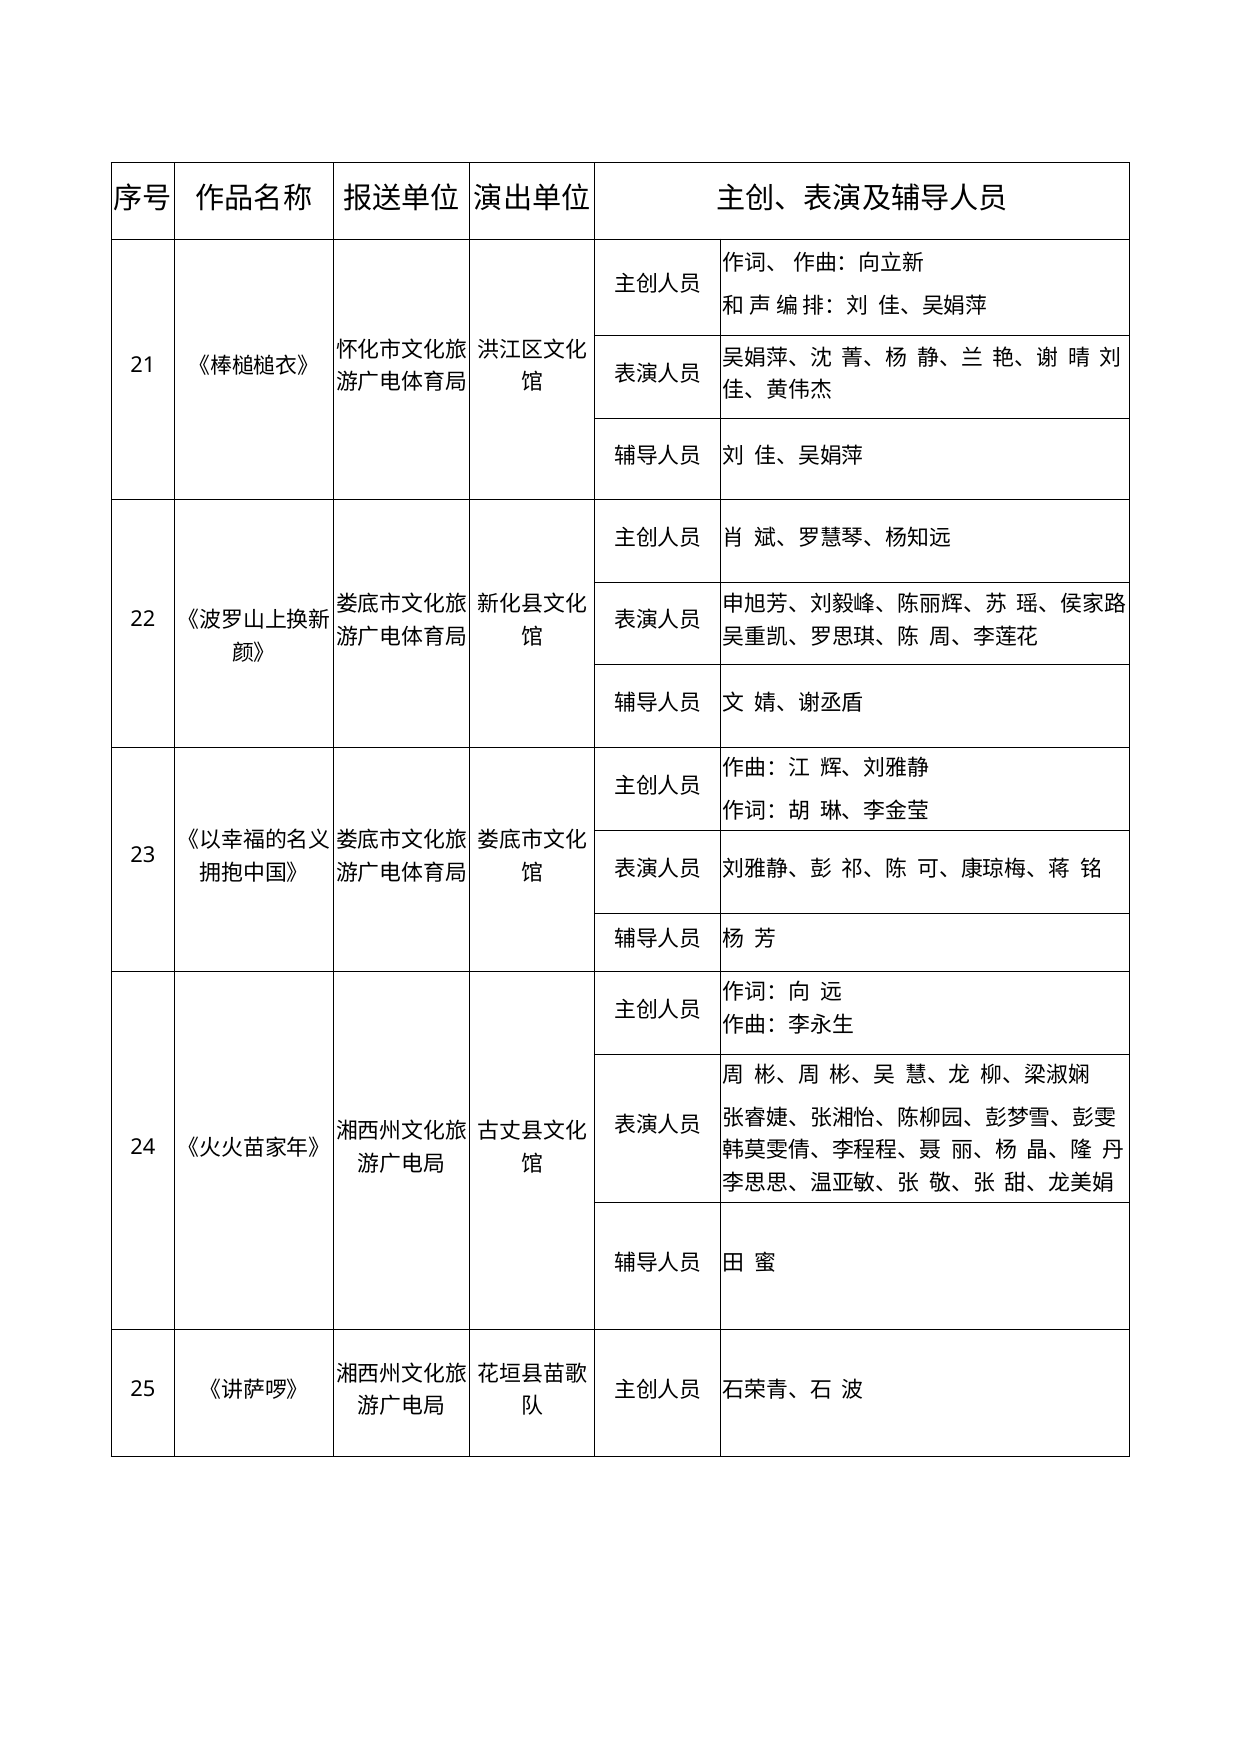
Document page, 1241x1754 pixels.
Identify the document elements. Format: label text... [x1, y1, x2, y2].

table_cell 表演人员 [595, 831, 720, 912]
table_cell 21 [112, 240, 174, 499]
table_cell 辅导人员 [595, 914, 720, 971]
table_cell 刘雅静、彭 祁、陈 可、康琼梅、蒋 铭 [721, 831, 1129, 912]
table_cell 《波罗山上换新颜》 [175, 500, 333, 747]
table_cell 辅导人员 [595, 419, 720, 499]
table_cell 娄底市文化馆 [470, 748, 594, 971]
table_cell 《讲萨啰》 [175, 1330, 333, 1456]
table_header 主创、表演及辅导人员 [595, 163, 1129, 238]
table_cell 辅导人员 [595, 1203, 720, 1329]
table_cell 娄底市文化旅游广电体育局 [334, 500, 469, 747]
table_cell 花垣县苗歌队 [470, 1330, 594, 1456]
table_cell 24 [112, 972, 174, 1329]
table_cell 吴娟萍、沈 菁、杨 静、兰 艳、谢 晴 刘 佳、黄伟杰 [721, 336, 1129, 418]
table_cell 古丈县文化馆 [470, 972, 594, 1329]
table_cell 《以幸福的名义拥抱中国》 [175, 748, 333, 971]
table_cell 作曲：江 辉、刘雅静 作词：胡 琳、李金莹 [721, 748, 1129, 830]
table_cell 主创人员 [595, 240, 720, 335]
table_cell 25 [112, 1330, 174, 1456]
table_cell 怀化市文化旅游广电体育局 [334, 240, 469, 499]
table_header 报送单位 [334, 163, 469, 238]
table_cell 娄底市文化旅游广电体育局 [334, 748, 469, 971]
table_cell 23 [112, 748, 174, 971]
table_cell 刘 佳、吴娟萍 [721, 419, 1129, 499]
table_cell 新化县文化馆 [470, 500, 594, 747]
table_cell 表演人员 [595, 583, 720, 664]
table_cell 周 彬、周 彬、吴 慧、龙 柳、梁淑娴 张睿婕、张湘怡、陈柳园、彭梦雪、彭雯韩莫雯倩、李程程、聂 丽、杨 晶、隆 丹李思思、温亚敏、张 敬、张 甜、龙美娟 [721, 1055, 1129, 1202]
table_cell 22 [112, 500, 174, 747]
table_cell 肖 斌、罗慧琴、杨知远 [721, 500, 1129, 582]
table_cell 主创人员 [595, 972, 720, 1054]
table_cell 申旭芳、刘毅峰、陈丽辉、苏 瑶、侯家路吴重凯、罗思琪、陈 周、李莲花 [721, 583, 1129, 664]
table_cell 表演人员 [595, 336, 720, 418]
table_cell 作词、 作曲：向立新 和 声 编 排：刘 佳、吴娟萍 [721, 240, 1129, 335]
table_cell 辅导人员 [595, 665, 720, 747]
table_cell 文 婧、谢丞盾 [721, 665, 1129, 747]
table_cell 主创人员 [595, 500, 720, 582]
table_header 作品名称 [175, 163, 333, 238]
table_cell 主创人员 [595, 748, 720, 830]
table_cell 《火火苗家年》 [175, 972, 333, 1329]
table_cell 主创人员 [595, 1330, 720, 1456]
table_header 序号 [112, 163, 174, 238]
table_cell 杨 芳 [721, 914, 1129, 971]
table_cell 表演人员 [595, 1055, 720, 1202]
table_cell 作词：向 远 作曲：李永生 [721, 972, 1129, 1054]
table_cell 湘西州文化旅游广电局 [334, 972, 469, 1329]
table_cell 田 蜜 [721, 1203, 1129, 1329]
table_cell 湘西州文化旅游广电局 [334, 1330, 469, 1456]
table_cell 《棒槌槌衣》 [175, 240, 333, 499]
table_cell 洪江区文化馆 [470, 240, 594, 499]
table_header 演出单位 [470, 163, 594, 238]
table_cell 石荣青、石 波 [721, 1330, 1129, 1456]
